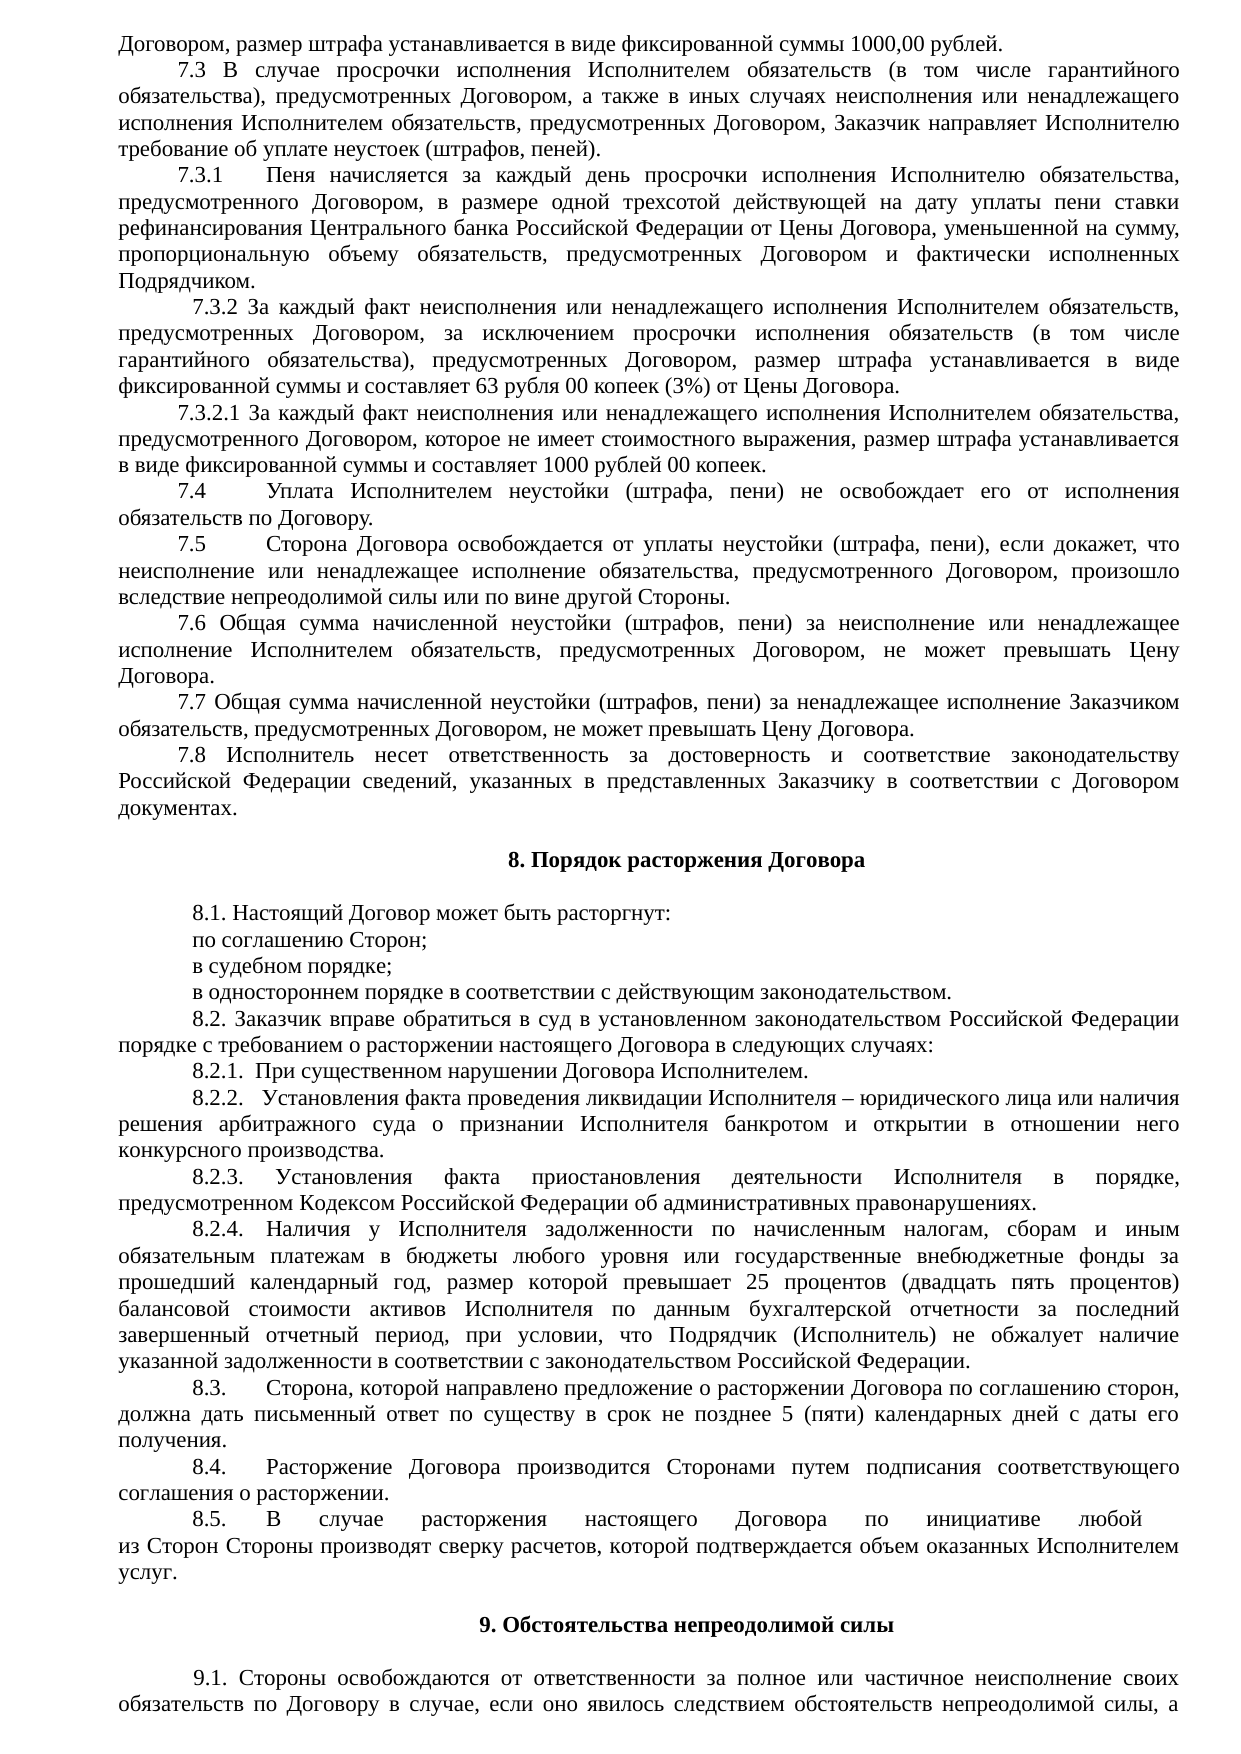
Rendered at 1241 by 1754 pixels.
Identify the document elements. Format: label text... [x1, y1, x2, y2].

text 7.5 Сторона Договора освобождается от уплаты неустойки (штрафа, пени), если докажет, что неисполнение или ненадлежащее исполнение обязательства, предусмотренного Договором, произошло вследствие непреодолимой силы или по вине другой Стороны. [118, 530, 1181, 609]
text 7.6 Общая сумма начисленной неустойки (штрафов, пени) за неисполнение или ненадлежащее исполнение Исполнителем обязательств, предусмотренных Договором, не может превышать Цену Договора. [118, 609, 1181, 688]
text 8.3. Сторона, которой направлено предложение о расторжении Договора по соглашению сторон, должна дать письменный ответ по существу в срок не позднее 5 (пяти) календарных дней с даты его получения. [118, 1374, 1181, 1453]
text 8.5. В случае расторжения настоящего Договора по инициативе любой из Сторон Стороны производят сверку расчетов, которой подтверждается объем оказанных Исполнителем услуг. [118, 1505, 1181, 1584]
text 8.2.4. Наличия у Исполнителя задолженности по начисленным налогам, сборам и иным обязательным платежам в бюджеты любого уровня или государственные внебюджетные фонды за прошедший календарный год, размер которой превышает 25 процентов (двадцать пять процентов) балансовой стоимости активов Исполнителя по данным бухгалтерской отчетности за последний завершенный отчетный период, при условии, что Подрядчик (Исполнитель) не обжалует наличие указанной задолженности в соответствии с законодательством Российской Федерации. [118, 1216, 1181, 1374]
text 7.3.2 За каждый факт неисполнения или ненадлежащего исполнения Исполнителем обязательств, предусмотренных Договором, за исключением просрочки исполнения обязательств (в том числе гарантийного обязательства), предусмотренных Договором, размер штрафа устанавливается в виде фиксированной суммы и составляет 63 рубля 00 копеек (3%) от Цены Договора. [118, 293, 1181, 398]
text 8.1. Настоящий Договор может быть расторгнут: [118, 899, 1181, 926]
text 7.3 В случае просрочки исполнения Исполнителем обязательств (в том числе гарантийного обязательства), предусмотренных Договором, а также в иных случаях неисполнения или ненадлежащего исполнения Исполнителем обязательств, предусмотренных Договором, Заказчик направляет Исполнителю требование об уплате неустоек (штрафов, пеней). [118, 56, 1181, 161]
text 8.2. Заказчик вправе обратиться в суд в установленном законодательством Российской Федерации порядке с требованием о расторжении настоящего Договора в следующих случаях: [118, 1005, 1181, 1057]
text 7.8 Исполнитель несет ответственность за достоверность и соответствие законодательству Российской Федерации сведений, указанных в представленных Заказчику в соответствии с Договором документах. [118, 741, 1181, 820]
text 7.7 Общая сумма начисленной неустойки (штрафов, пени) за ненадлежащее исполнение Заказчиком обязательств, предусмотренных Договором, не может превышать Цену Договора. [118, 688, 1181, 741]
text 7.4 Уплата Исполнителем неустойки (штрафа, пени) не освобождает его от исполнения обязательств по Договору. [118, 478, 1181, 530]
text 8.2.3. Установления факта приостановления деятельности Исполнителя в порядке, предусмотренном Кодексом Российской Федерации об административных правонарушениях. [118, 1163, 1181, 1216]
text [118, 1663, 1181, 1716]
text 8.2.1. При существенном нарушении Договора Исполнителем. [118, 1057, 1181, 1084]
text 8. Порядок расторжения Договора [118, 847, 1181, 873]
text по соглашению Сторон; [118, 926, 1181, 952]
text 7.3.1 Пеня начисляется за каждый день просрочки исполнения Исполнителю обязательства, предусмотренного Договором, в размере одной трехсотой действующей на дату уплаты пени ставки рефинансирования Центрального банка Российской Федерации от Цены Договора, уменьшенной на сумму, пропорциональную объему обязательств, предусмотренных Договором и фактически исполненных Подрядчиком. [118, 161, 1181, 293]
text в судебном порядке; [118, 952, 1181, 978]
text 8.2.2. Установления факта проведения ликвидации Исполнителя – юридического лица или наличия решения арбитражного суда о признании Исполнителя банкротом и открытии в отношении него конкурсного производства. [118, 1084, 1181, 1163]
text 8.4. Расторжение Договора производится Сторонами путем подписания соответствующего соглашения о расторжении. [118, 1453, 1181, 1505]
text в одностороннем порядке в соответствии с действующим законодательством. [118, 978, 1181, 1005]
text 9. Обстоятельства непреодолимой силы [118, 1611, 1181, 1637]
text 7.3.2.1 За каждый факт неисполнения или ненадлежащего исполнения Исполнителем обязательства, предусмотренного Договором, которое не имеет стоимостного выражения, размер штрафа устанавливается в виде фиксированной суммы и составляет 1000 рублей 00 копеек. [118, 398, 1181, 478]
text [118, 29, 1181, 56]
